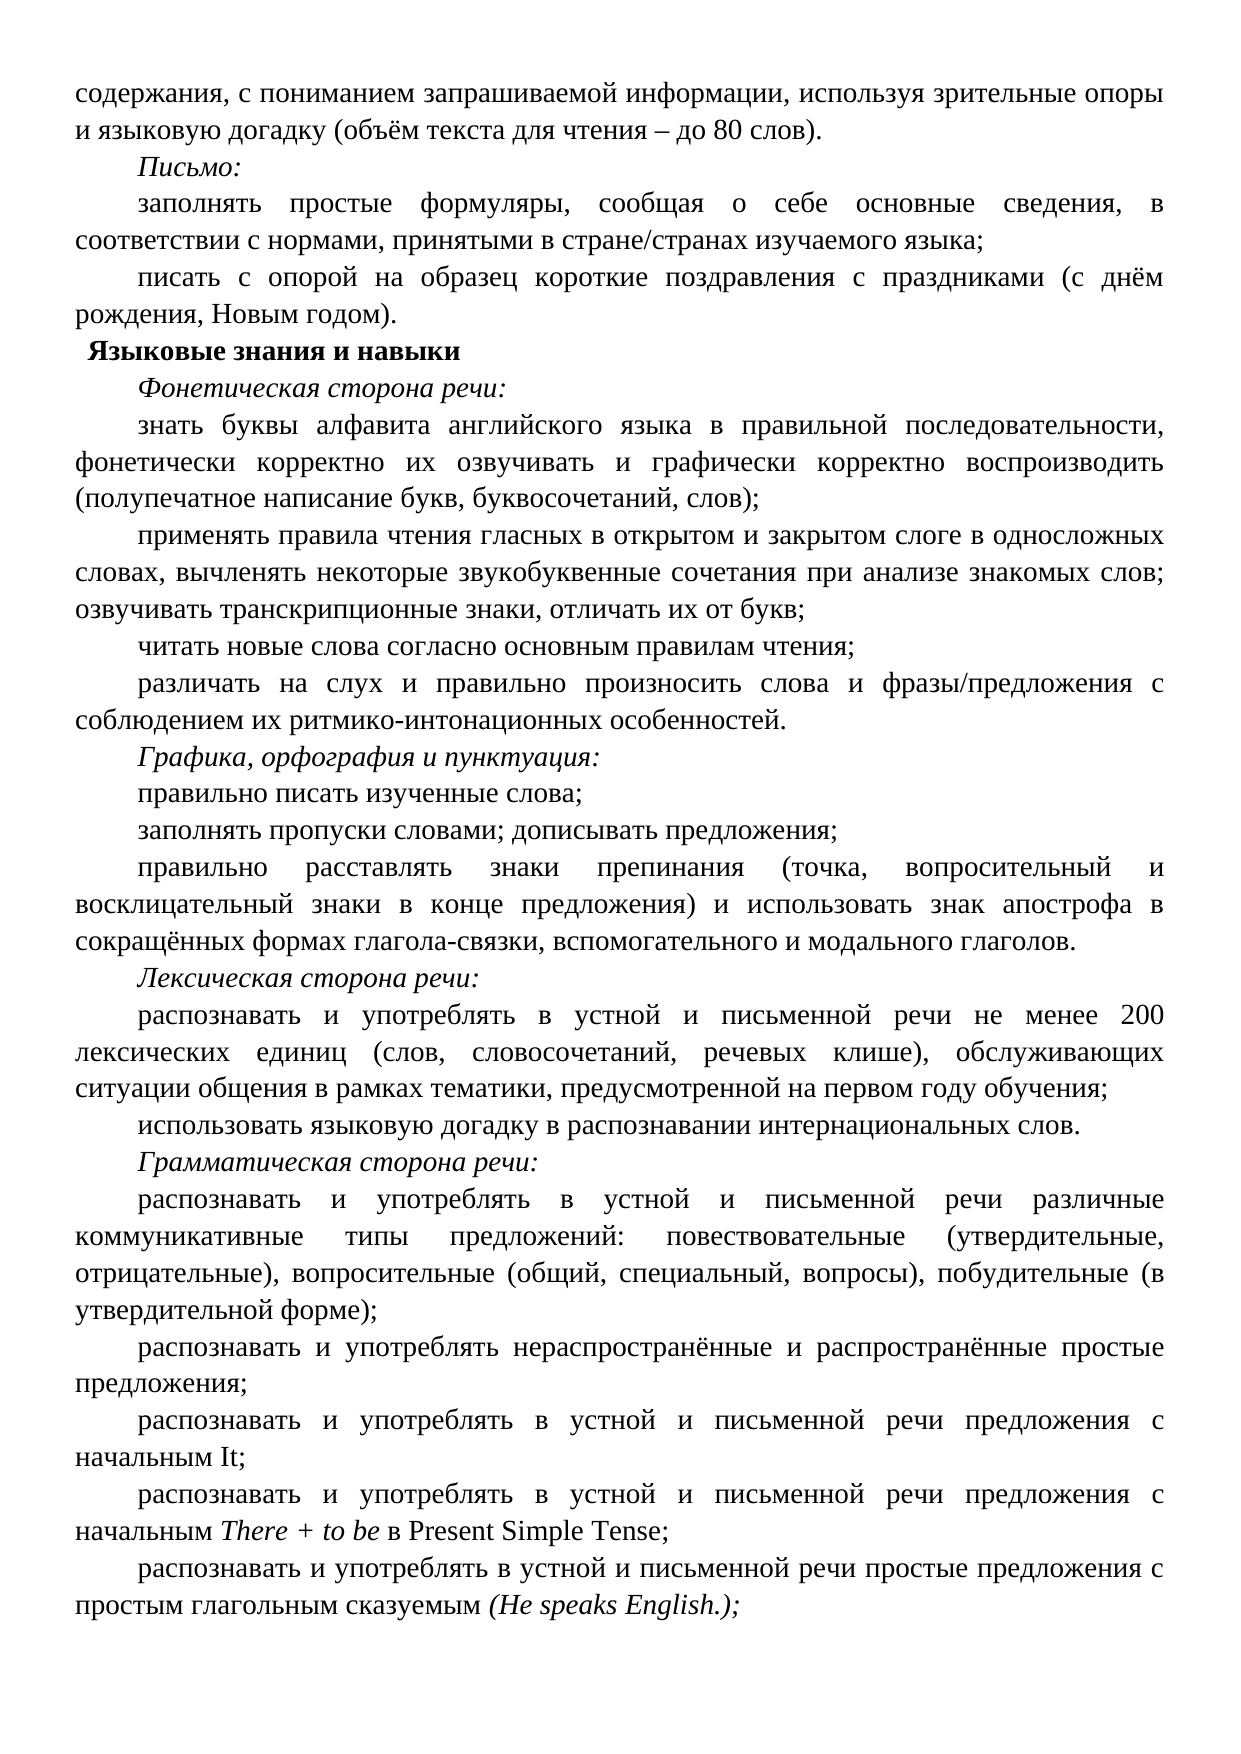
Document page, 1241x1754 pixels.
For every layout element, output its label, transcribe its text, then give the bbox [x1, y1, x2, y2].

text различать на слух и правильно произносить слова и фразы/предложения с соблюдением их ритмико-интонационных особенностей. [75, 665, 1165, 735]
text Грамматическая сторона речи: [75, 1144, 1165, 1178]
text Фонетическая сторона речи: [75, 370, 1165, 403]
text использовать языковую догадку в распознавании интернациональных слов. [75, 1107, 1165, 1141]
text распознавать и употреблять в устной и письменной речи предложения с начальным There + to be в Present Simple Tense; [75, 1476, 1165, 1547]
text распознавать и употреблять в устной и письменной речи различные коммуникативные типы предложений: повествовательные (утвердительные, отрицательные), вопросительные (общий, специальный, вопросы), побудительные (в утвердительной форме); [75, 1181, 1165, 1325]
text распознавать и употреблять в устной и письменной речи предложения с начальным It; [75, 1402, 1165, 1473]
text заполнять простые формуляры, сообщая о себе основные сведения, в соответствии с нормами, принятыми в стране/странах изучаемого языка; [75, 186, 1165, 256]
text писать с опорой на образец короткие поздравления с праздниками (с днём рождения, Новым годом). [75, 259, 1165, 330]
text читать новые слова согласно основным правилам чтения; [75, 628, 1165, 662]
text правильно расставлять знаки препинания (точка, вопросительный и восклицательный знаки в конце предложения) и использовать знак апострофа в сокращённых формах глагола-связки, вспомогательного и модального глаголов. [75, 849, 1165, 957]
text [75, 75, 1165, 145]
text применять правила чтения гласных в открытом и закрытом слоге в односложных словах, вычленять некоторые звукобуквенные сочетания при анализе знакомых слов; озвучивать транскрипционные знаки, отличать их от букв; [75, 517, 1165, 625]
text Графика, орфография и пунктуация: [75, 739, 1165, 772]
text Лексическая сторона речи: [75, 960, 1165, 993]
text распознавать и употреблять в устной и письменной речи простые предложения с простым глагольным сказуемым (He speaks English.); [75, 1550, 1165, 1620]
text Письмо: [75, 149, 1165, 182]
text знать буквы алфавита английского языка в правильной последовательности, фонетически корректно их озвучивать и графически корректно воспроизводить (полупечатное написание букв, буквосочетаний, слов); [75, 407, 1165, 514]
text распознавать и употреблять в устной и письменной речи не менее 200 лексических единиц (слов, словосочетаний, речевых клише), обслуживающих ситуации общения в рамках тематики, предусмотренной на первом году обучения; [75, 997, 1165, 1104]
text заполнять пропуски словами; дописывать предложения; [75, 812, 1165, 846]
text правильно писать изученные слова; [75, 776, 1165, 809]
text Языковые знания и навыки [87, 333, 1165, 367]
text распознавать и употреблять нераспространённые и распространённые простые предложения; [75, 1329, 1165, 1399]
